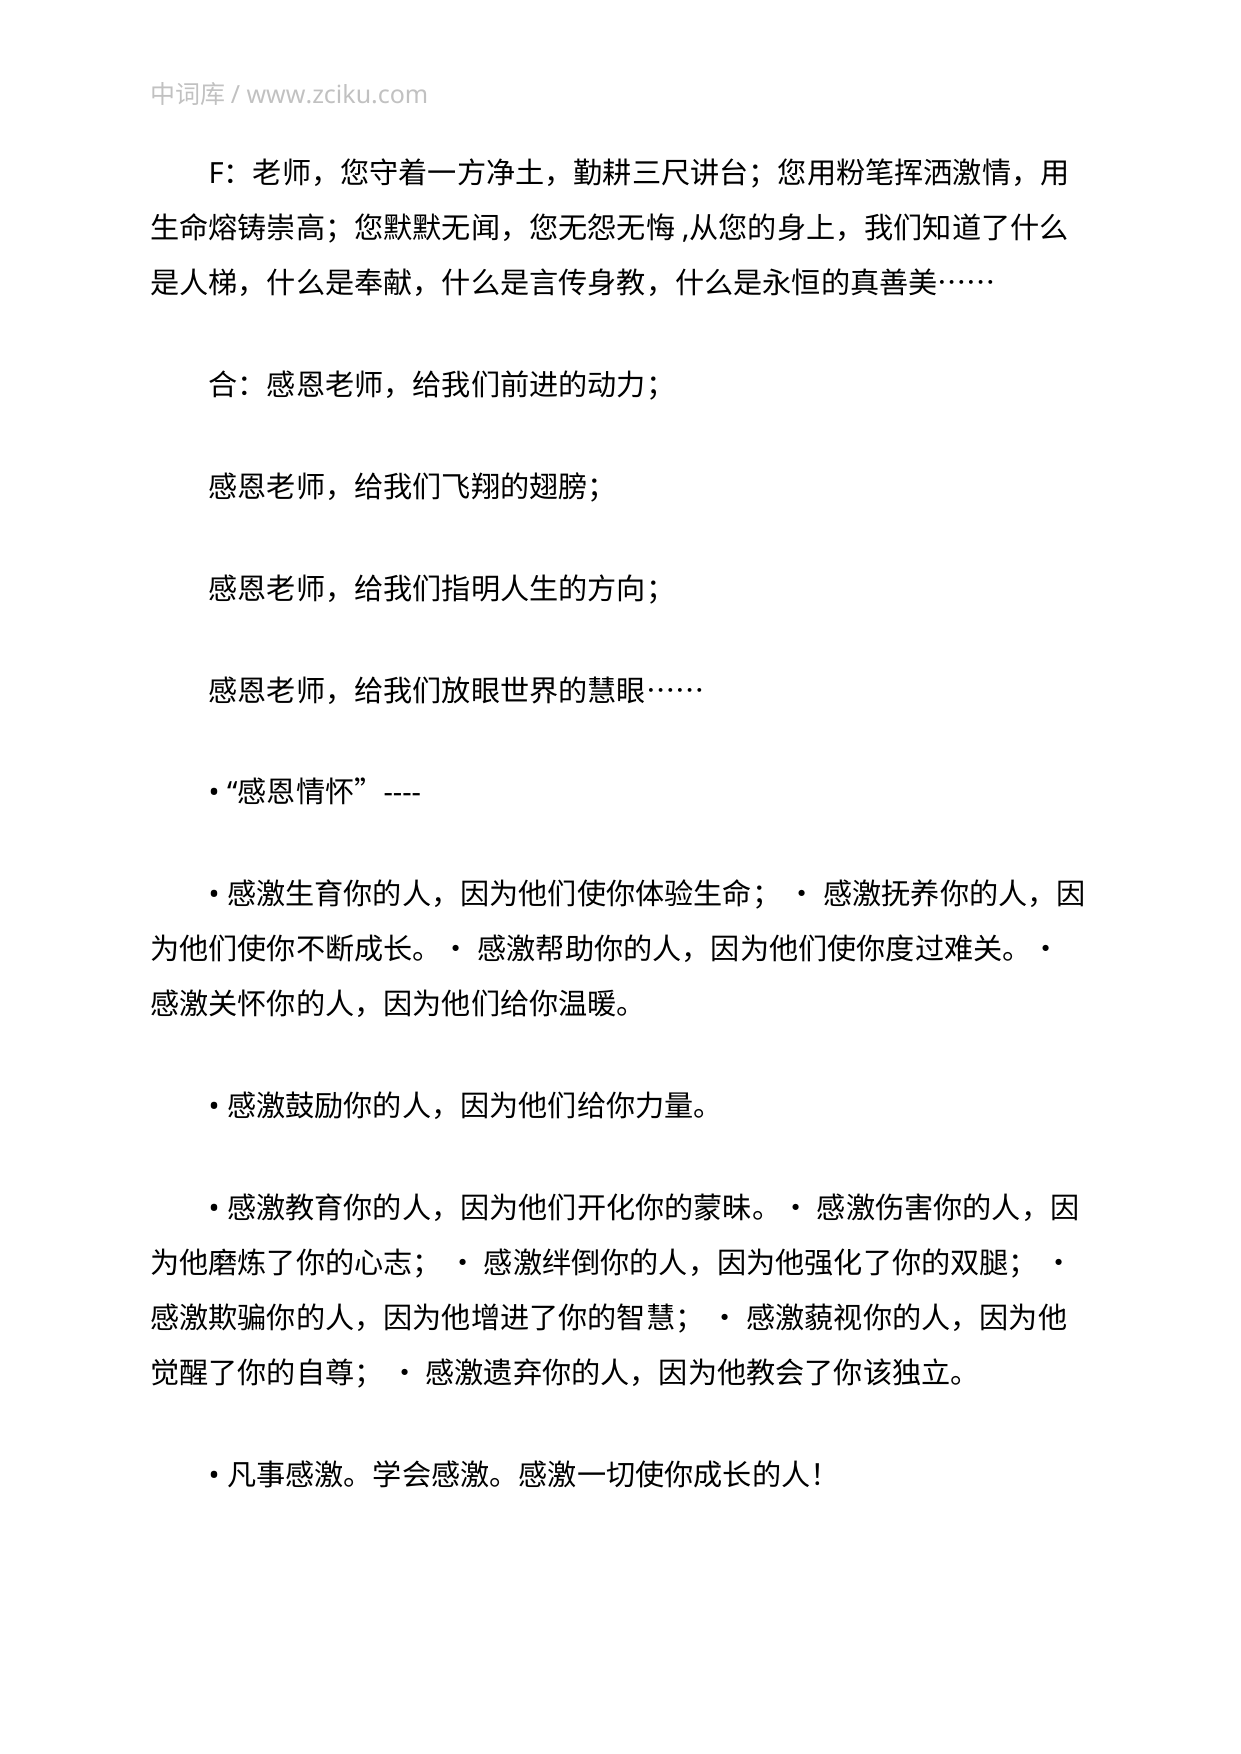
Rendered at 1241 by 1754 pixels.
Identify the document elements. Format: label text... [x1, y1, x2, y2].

text • 凡事感激。学会感激。感激一切使你成长的人！ [150, 1451, 1090, 1493]
text • 感激教育你的人，因为他们开化你的蒙昧。• 感激伤害你的人，因为他磨炼了你的心志； • 感激绊倒你的人，因为他强化了你的双腿； • 感激欺骗你的人，因为他增进了你的智慧； • 感激藐视你的人，因为他觉醒了你的自尊； • 感激遗弃你的人，因为他教会了你该独立。 [150, 1184, 1090, 1392]
text 感恩老师，给我们飞翔的翅膀； [150, 463, 1090, 506]
text • 感激生育你的人，因为他们使你体验生命； • 感激抚养你的人，因为他们使你不断成长。• 感激帮助你的人，因为他们使你度过难关。• 感激关怀你的人，因为他们给你温暖。 [150, 871, 1090, 1023]
text 合：感恩老师，给我们前进的动力； [150, 362, 1090, 404]
text F：老师，您守着一方净土，勤耕三尺讲台；您用粉笔挥洒激情，用生命熔铸崇高；您默默无闻，您无怨无悔 ,从您的身上，我们知道了什么是人梯，什么是奉献，什么是言传身教，什么是永恒的真善美…… [150, 150, 1090, 302]
text • 感激鼓励你的人，因为他们给你力量。 [150, 1082, 1090, 1125]
text 感恩老师，给我们指明人生的方向； [150, 565, 1090, 608]
text 感恩老师，给我们放眼世界的慧眼…… [150, 667, 1090, 709]
text • “感恩情怀”---- [150, 769, 1090, 811]
